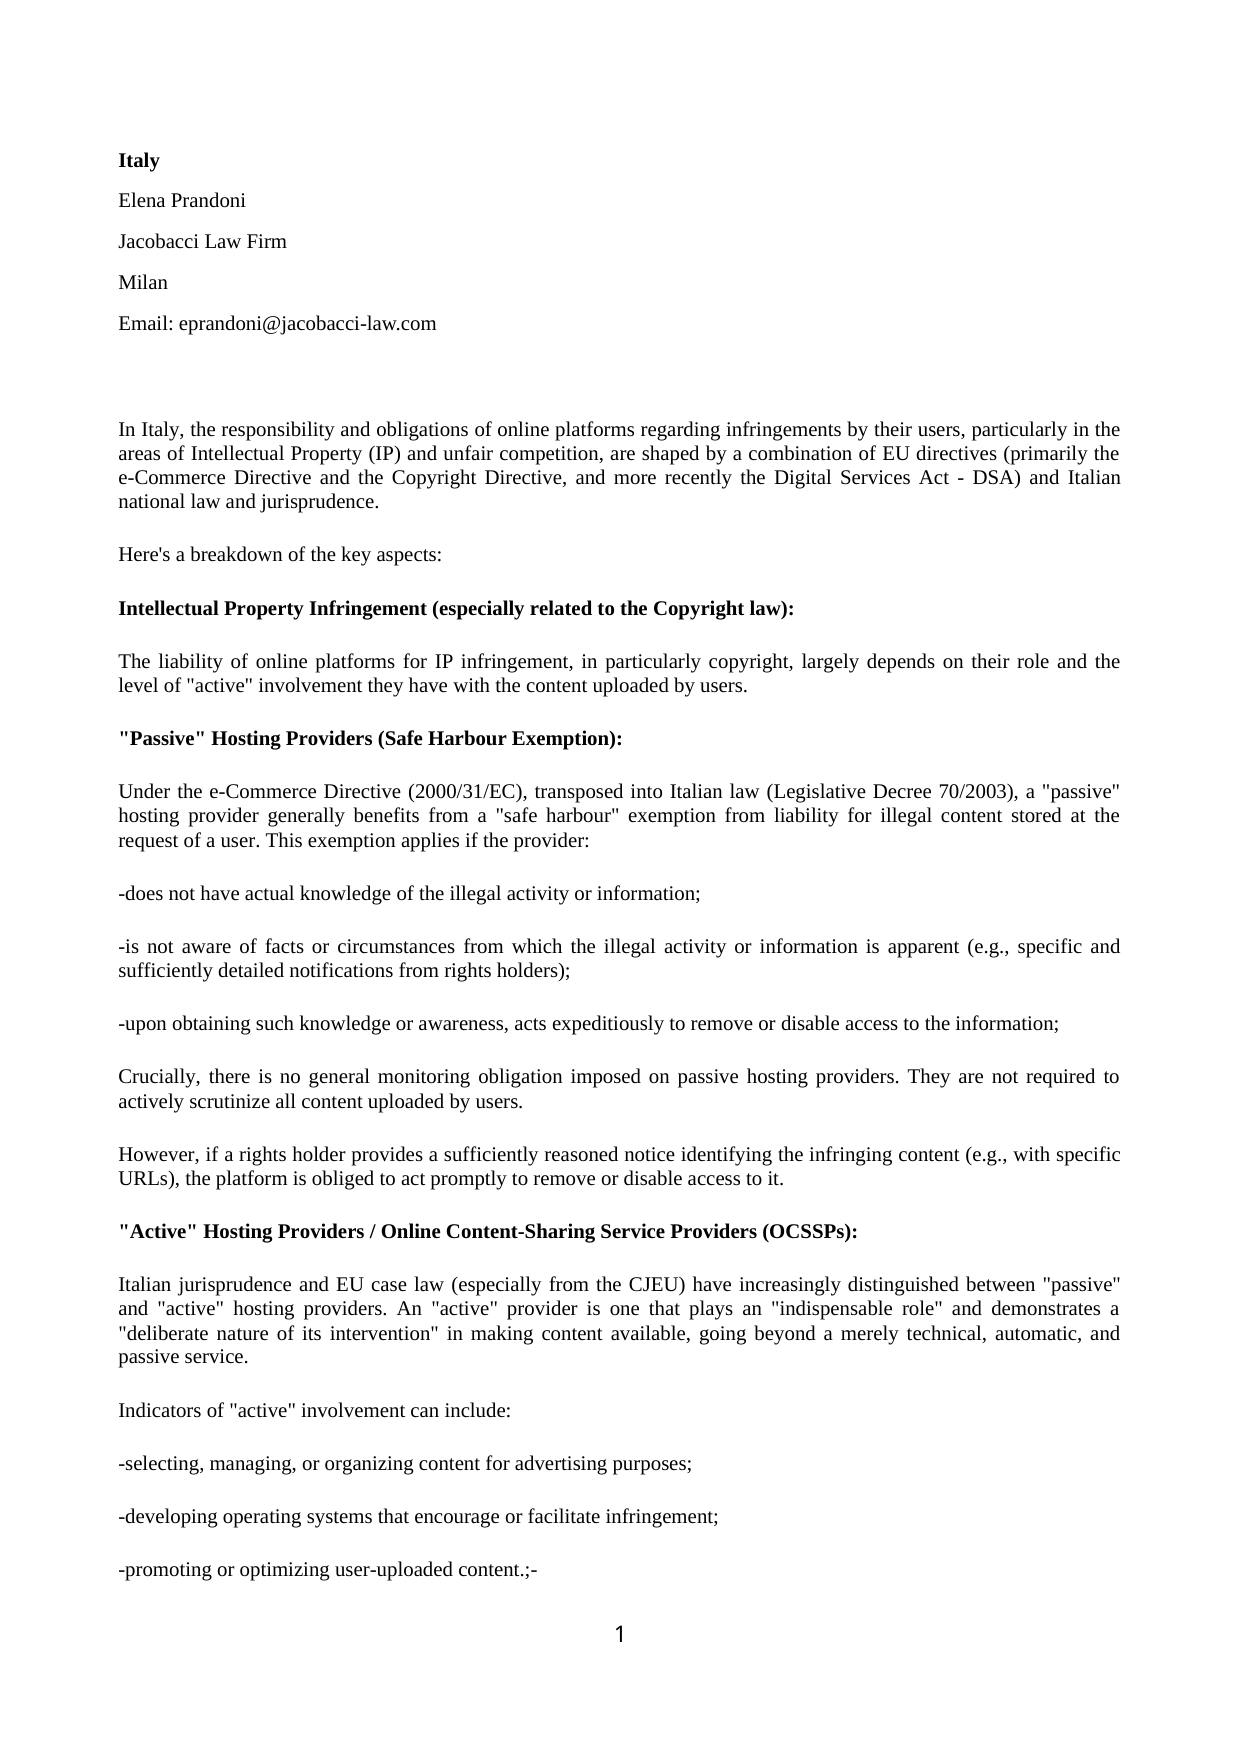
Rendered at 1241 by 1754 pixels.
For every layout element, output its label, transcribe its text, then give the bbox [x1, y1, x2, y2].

text Email: eprandoni@jacobacci-law.com [118, 311, 1122, 334]
text -developing operating systems that encourage or facilitate infringement; [118, 1504, 1122, 1528]
text "Passive" Hosting Providers (Safe Harbour Exemption): [118, 726, 1122, 750]
text Under the e-Commerce Directive (2000/31/EC), transposed into Italian law (Legislative Decree 70/2003), a "passive" hosting provider generally benefits from a "safe harbour" exemption from liability for illegal content stored at the request of a user. This exemption applies if the provider: [118, 779, 1122, 852]
text Indicators of "active" involvement can include: [118, 1398, 1122, 1422]
text Jacobacci Law Firm [118, 229, 1122, 253]
text Italy [118, 148, 1122, 172]
text Intellectual Property Infringement (especially related to the Copyright law): [118, 596, 1122, 620]
text In Italy, the responsibility and obligations of online platforms regarding infringements by their users, particularly in the areas of Intellectual Property (IP) and unfair competition, are shaped by a combination of EU directives (primarily the e-Commerce Directive and the Copyright Directive, and more recently the Digital Services Act - DSA) and Italian national law and jurisprudence. [118, 417, 1122, 513]
text However, if a rights holder provides a sufficiently reasoned notice identifying the infringing content (e.g., with specific URLs), the platform is obliged to act promptly to remove or disable access to it. [118, 1142, 1122, 1190]
text -does not have actual knowledge of the illegal activity or information; [118, 881, 1122, 905]
text -selecting, managing, or organizing content for advertising purposes; [118, 1451, 1122, 1475]
text Here's a breakdown of the key aspects: [118, 542, 1122, 566]
text -is not aware of facts or circumstances from which the illegal activity or information is apparent (e.g., specific and sufficiently detailed notifications from rights holders); [118, 934, 1122, 982]
text "Active" Hosting Providers / Online Content-Sharing Service Providers (OCSSPs): [118, 1219, 1122, 1243]
text Italian jurisprudence and EU case law (especially from the CJEU) have increasingly distinguished between "passive" and "active" hosting providers. An "active" provider is one that plays an "indispensable role" and demonstrates a "deliberate nature of its intervention" in making content available, going beyond a merely technical, automatic, and passive service. [118, 1272, 1122, 1368]
text Milan [118, 270, 1122, 294]
text The liability of online platforms for IP infringement, in particularly copyright, largely depends on their role and the level of "active" involvement they have with the content uploaded by users. [118, 649, 1122, 697]
text -promoting or optimizing user-uploaded content.;- [118, 1557, 1122, 1581]
text -upon obtaining such knowledge or awareness, acts expeditiously to remove or disable access to the information; [118, 1011, 1122, 1035]
text Crucially, there is no general monitoring obligation imposed on passive hosting providers. They are not required to actively scrutinize all content uploaded by users. [118, 1064, 1122, 1113]
text Elena Prandoni [118, 188, 1122, 212]
